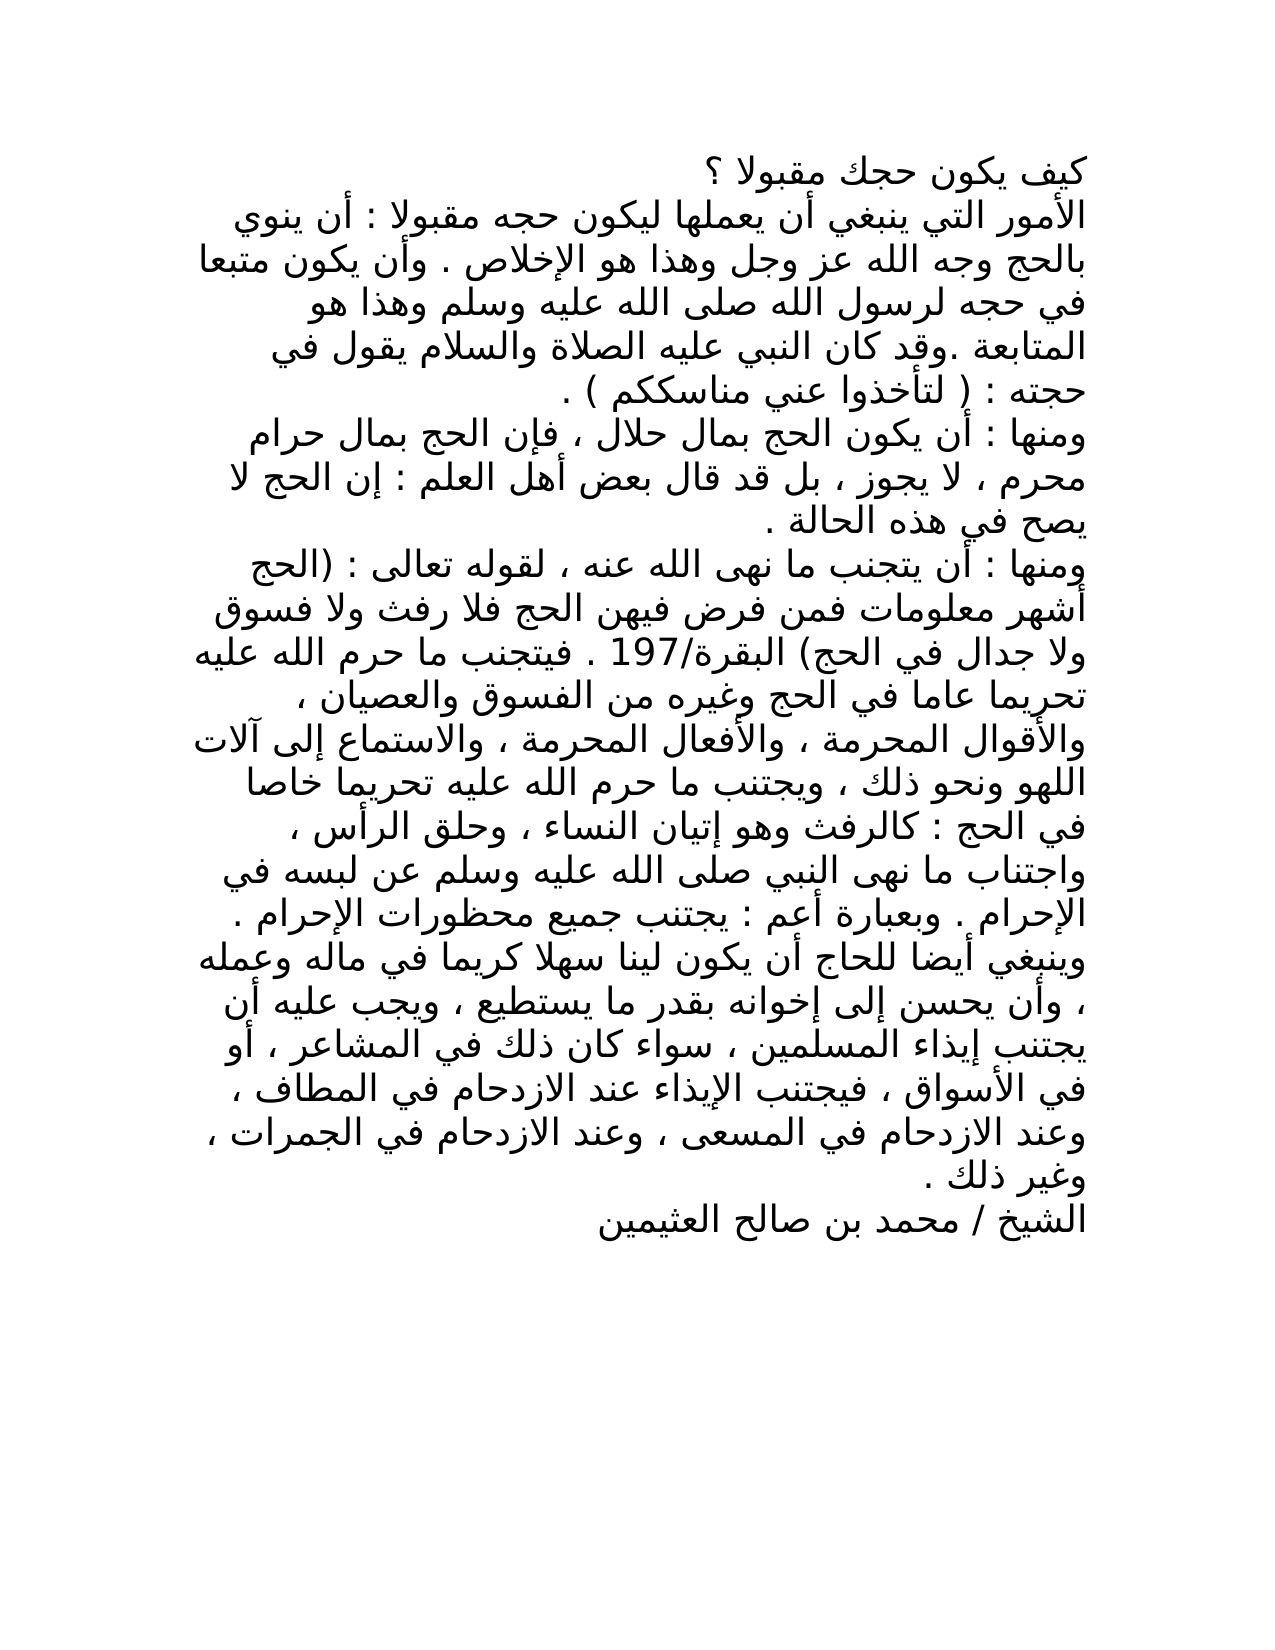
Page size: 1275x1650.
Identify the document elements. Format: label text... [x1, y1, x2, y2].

text ومنها : أن يتجنب ما نهى الله عنه ، لقوله تعالى : (الحج أشهر معلومات فمن فرض فيهن الحج فلا رفث ولا فسوق ولا جدال في الحج) البقرة/197 . فيتجنب ما حرم الله عليه تحريما عاما في الحج وغيره من الفسوق والعصيان ، والأقوال المحرمة ، والأفعال المحرمة ، والاستماع إلى آلات اللهو ونحو ذلك ، ويجتنب ما حرم الله عليه تحريما خاصا في الحج : كالرفث وهو إتيان النساء ، وحلق الرأس ، واجتناب ما نهى النبي صلى الله عليه وسلم عن لبسه في الإحرام . وبعبارة أعم : يجتنب جميع محظورات الإحرام . [187, 543, 1087, 936]
text ومنها : أن يكون الحج بمال حلال ، فإن الحج بمال حرام محرم ، لا يجوز ، بل قد قال بعض أهل العلم : إن الحج لا يصح في هذه الحالة . [187, 412, 1087, 543]
text الشيخ / محمد بن صالح العثيمين [187, 1197, 1087, 1241]
text كيف يكون حجك مقبولا ؟ [187, 150, 1087, 194]
text وينبغي أيضا للحاج أن يكون لينا سهلا كريما في ماله وعمله ، وأن يحسن إلى إخوانه بقدر ما يستطيع ، ويجب عليه أن يجتنب إيذاء المسلمين ، سواء كان ذلك في المشاعر ، أو في الأسواق ، فيجتنب الإيذاء عند الازدحام في المطاف ، وعند الازدحام في المسعى ، وعند الازدحام في الجمرات ، وغير ذلك . [187, 936, 1087, 1197]
text الأمور التي ينبغي أن يعملها ليكون حجه مقبولا : أن ينوي بالحج وجه الله عز وجل وهذا هو الإخلاص . وأن يكون متبعا في حجه لرسول الله صلى الله عليه وسلم وهذا هو المتابعة .وقد كان النبي عليه الصلاة والسلام يقول في حجته : ( لتأخذوا عني مناسككم ) . [187, 194, 1087, 412]
